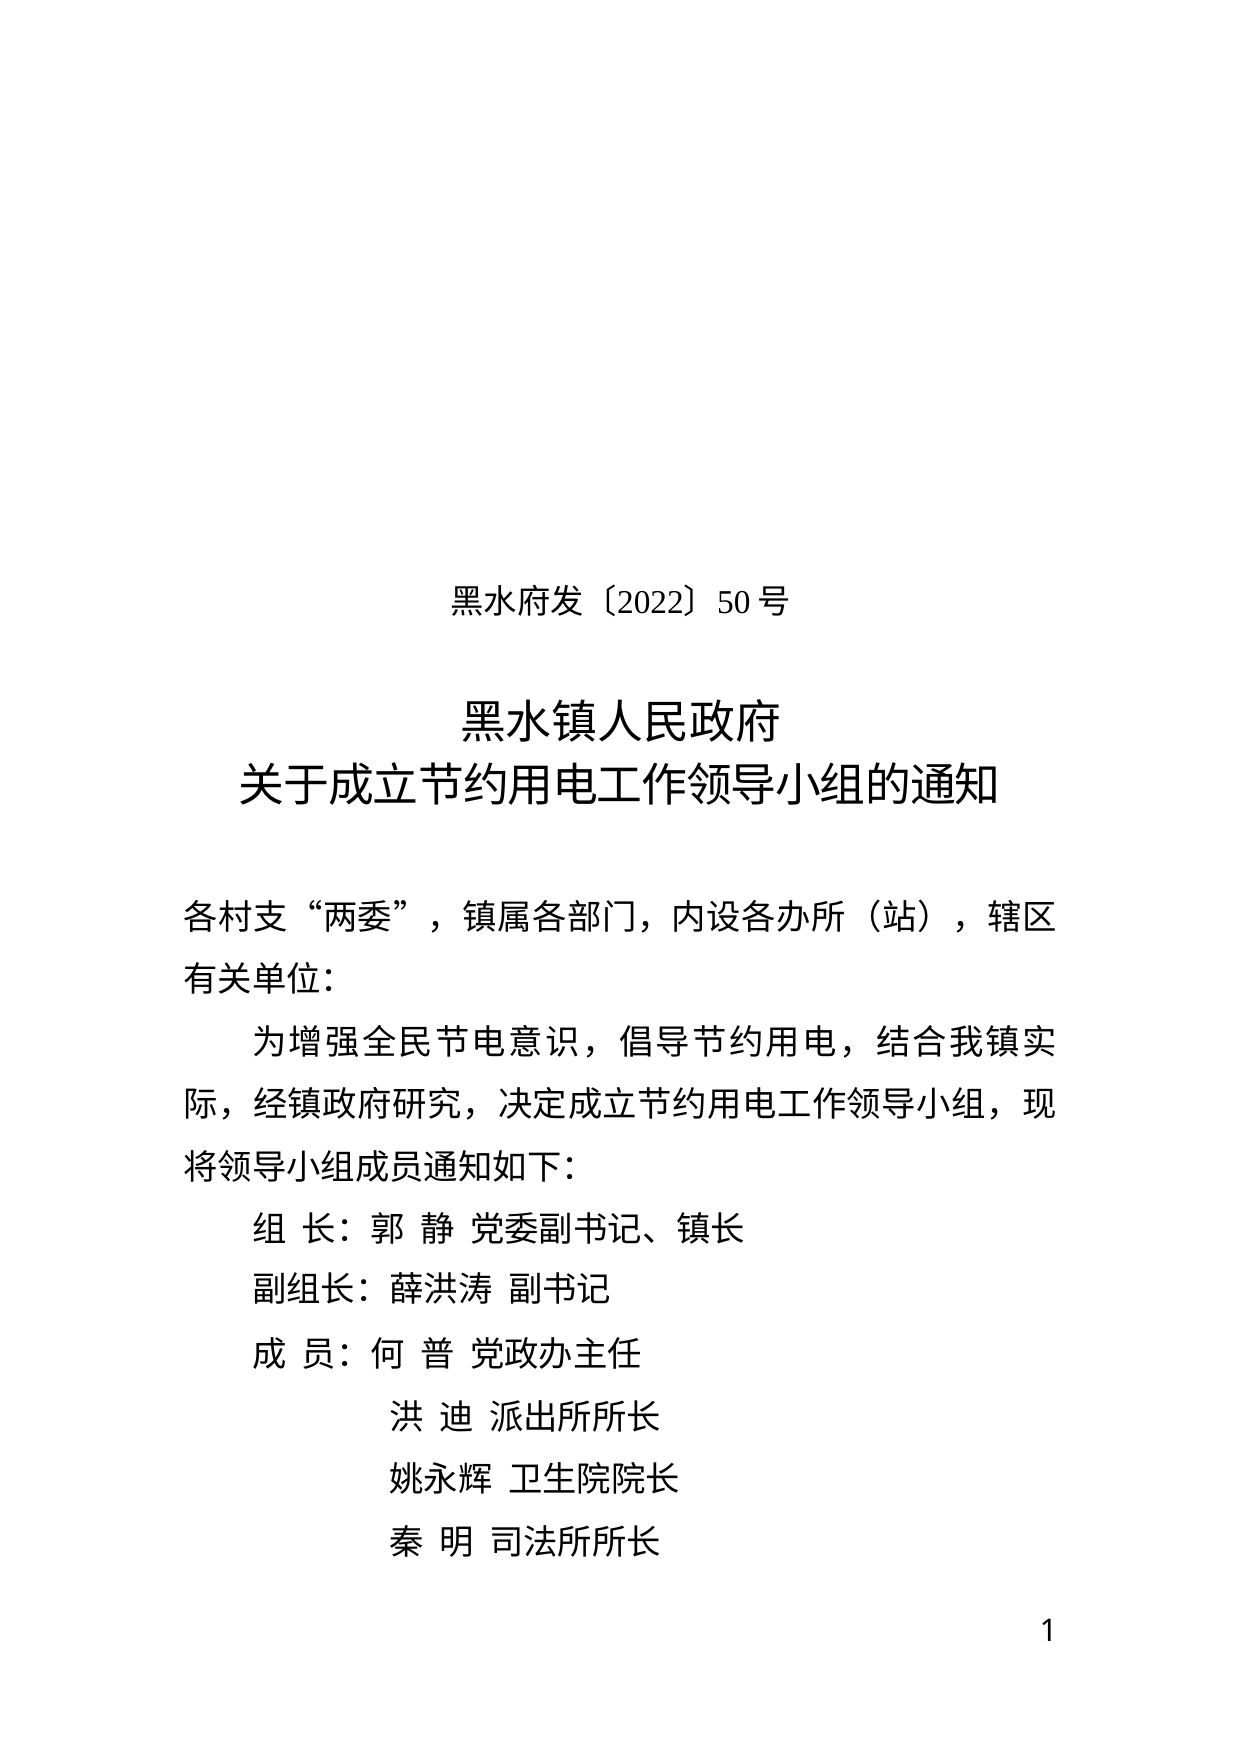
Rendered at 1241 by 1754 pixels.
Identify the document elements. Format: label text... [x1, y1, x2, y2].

text 黑水镇人民政府 [183, 689, 1057, 751]
text 黑水府发〔2022〕50号 [183, 564, 1057, 626]
text 为增强全民节电意识，倡导节约用电，结合我镇实际，经镇政府研究，决定成立节约用电工作领导小组，现将领导小组成员通知如下： [183, 1001, 1057, 1189]
text 组 长：郭 静 党委副书记、镇长 [183, 1189, 1057, 1251]
text 姚永辉 卫生院院长 [183, 1439, 1057, 1501]
text 成 员：何 普 党政办主任 [183, 1314, 1057, 1376]
text 各村支“两委”，镇属各部门，内设各办所（站），辖区有关单位： [183, 876, 1057, 1001]
text 洪 迪 派出所所长 [183, 1376, 1057, 1439]
text 秦 明 司法所所长 [183, 1501, 1057, 1564]
text 副组长：薛洪涛 副书记 [183, 1251, 1057, 1314]
text 关于成立节约用电工作领导小组的通知 [183, 751, 1057, 814]
